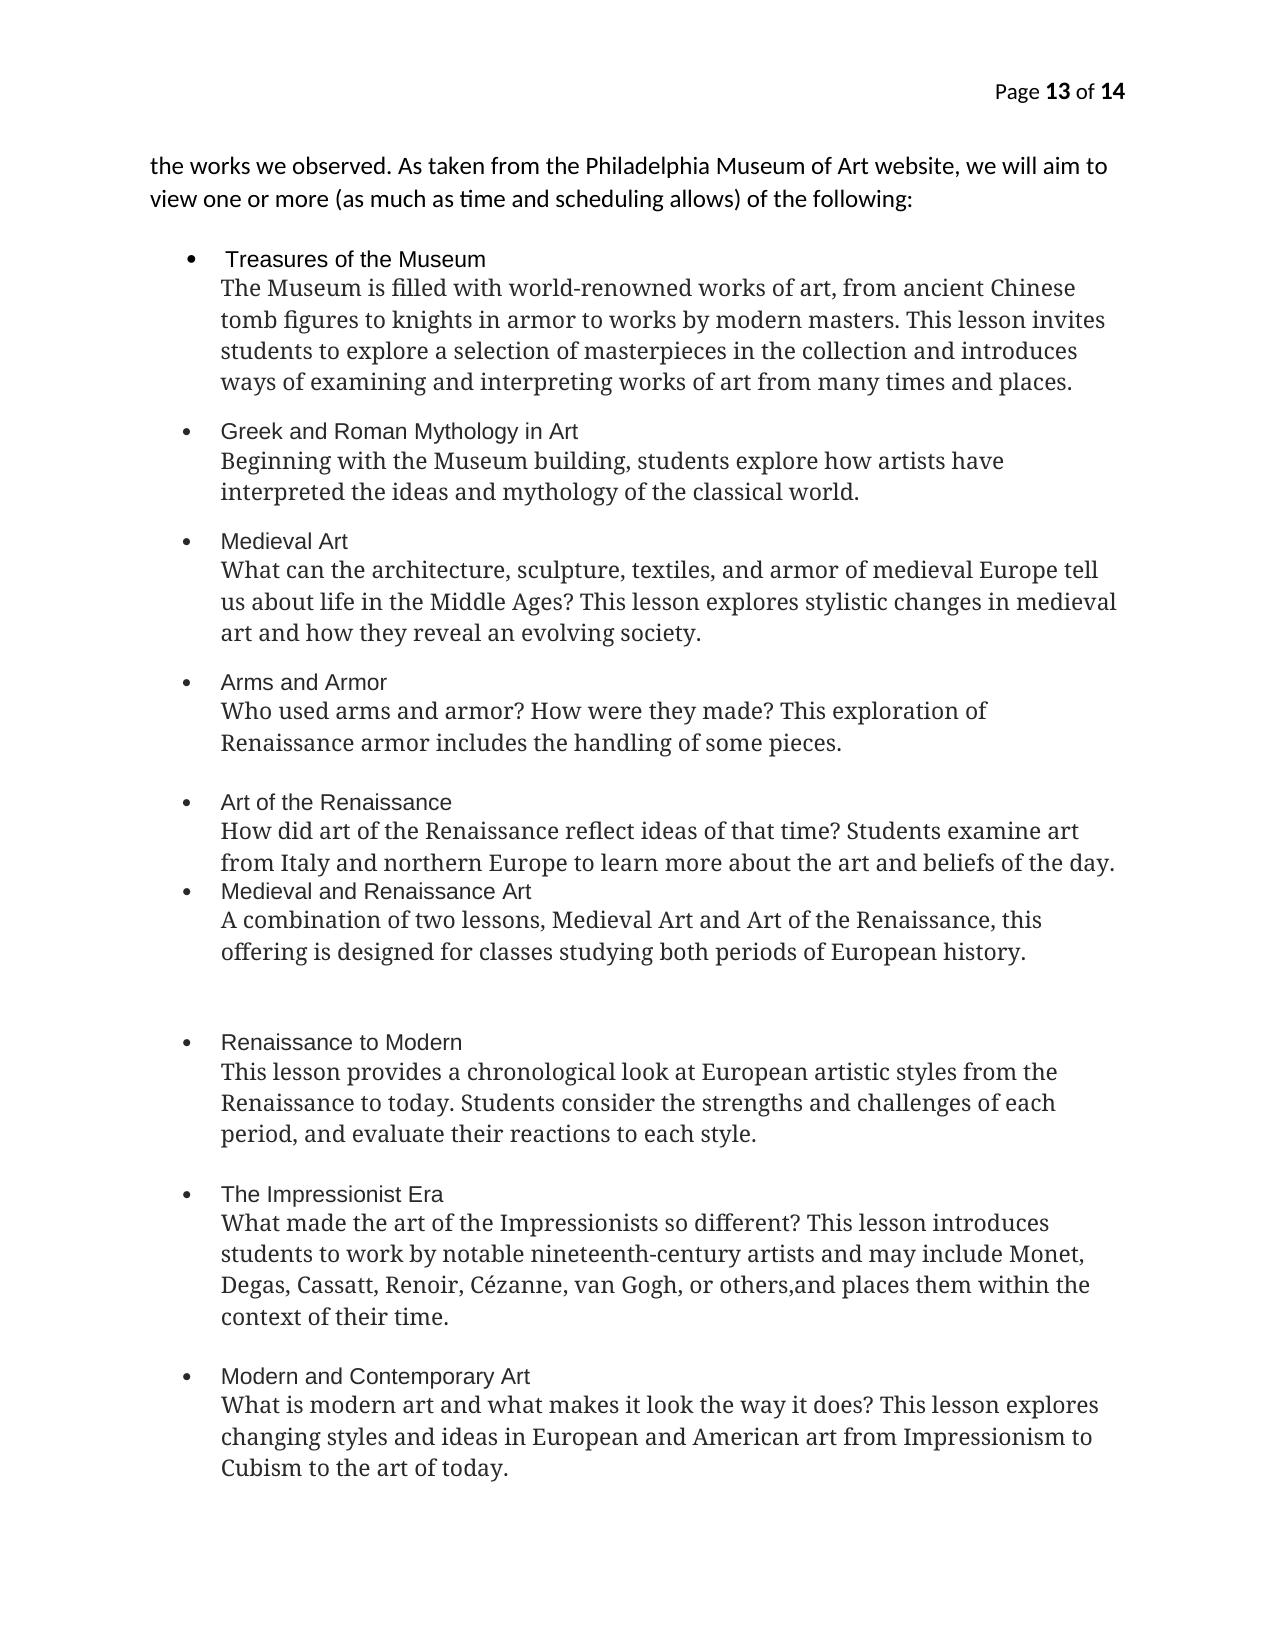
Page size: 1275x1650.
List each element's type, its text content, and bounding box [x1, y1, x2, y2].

text This lesson provides a chronological look at European artistic styles from the Renaissance to today. Students consider the strengths and challenges of each period, and evaluate their reactions to each style. [221, 1056, 1125, 1149]
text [150, 150, 1125, 213]
list Renaissance to Modern [183, 1029, 1125, 1056]
text What made the art of the Impressionists so different? This lesson introduces students to work by notable nineteenth-century artists and may include Monet, Degas, Cassatt, Renoir, Cézanne, van Gogh, or others,and places them within the context of their time. [221, 1207, 1125, 1332]
text The Museum is filled with world-renowned works of art, from ancient Chinese tomb figures to knights in armor to works by modern masters. This lesson invites students to explore a selection of masterpieces in the collection and introduces ways of examining and interpreting works of art from many times and places. [220, 272, 1125, 397]
list Art of the Renaissance [183, 789, 1125, 815]
text Who used arms and armor? How were they made? This exploration of Renaissance armor includes the handling of some pieces. [220, 695, 1125, 758]
list Treasures of the Museum [187, 246, 1125, 272]
text A combination of two lessons, Medieval Art and Art of the Renaissance, this offering is designed for classes studying both periods of European history. [221, 904, 1125, 967]
list The Impressionist Era [183, 1181, 1125, 1207]
text Beginning with the Museum building, students explore how artists have interpreted the ideas and mythology of the classical world. [220, 444, 1125, 507]
text What is modern art and what makes it look the way it does? This lesson explores changing styles and ideas in European and American art from Impressionism to Cubism to the art of today. [221, 1389, 1125, 1483]
list Arms and Armor [183, 669, 1125, 695]
list Medieval Art [183, 528, 1125, 554]
text How did art of the Renaissance reflect ideas of that time? Students examine art from Italy and northern Europe to learn more about the art and beliefs of the day. [220, 815, 1125, 878]
text What can the architecture, sculpture, textiles, and armor of medieval Europe tell us about life in the Middle Ages? This lesson explores stylistic changes in medieval art and how they reveal an evolving society. [220, 554, 1125, 648]
list Medieval and Renaissance Art [183, 878, 1125, 904]
list Modern and Contemporary Art [183, 1363, 1125, 1389]
list Greek and Roman Mythology in Art [183, 418, 1125, 444]
